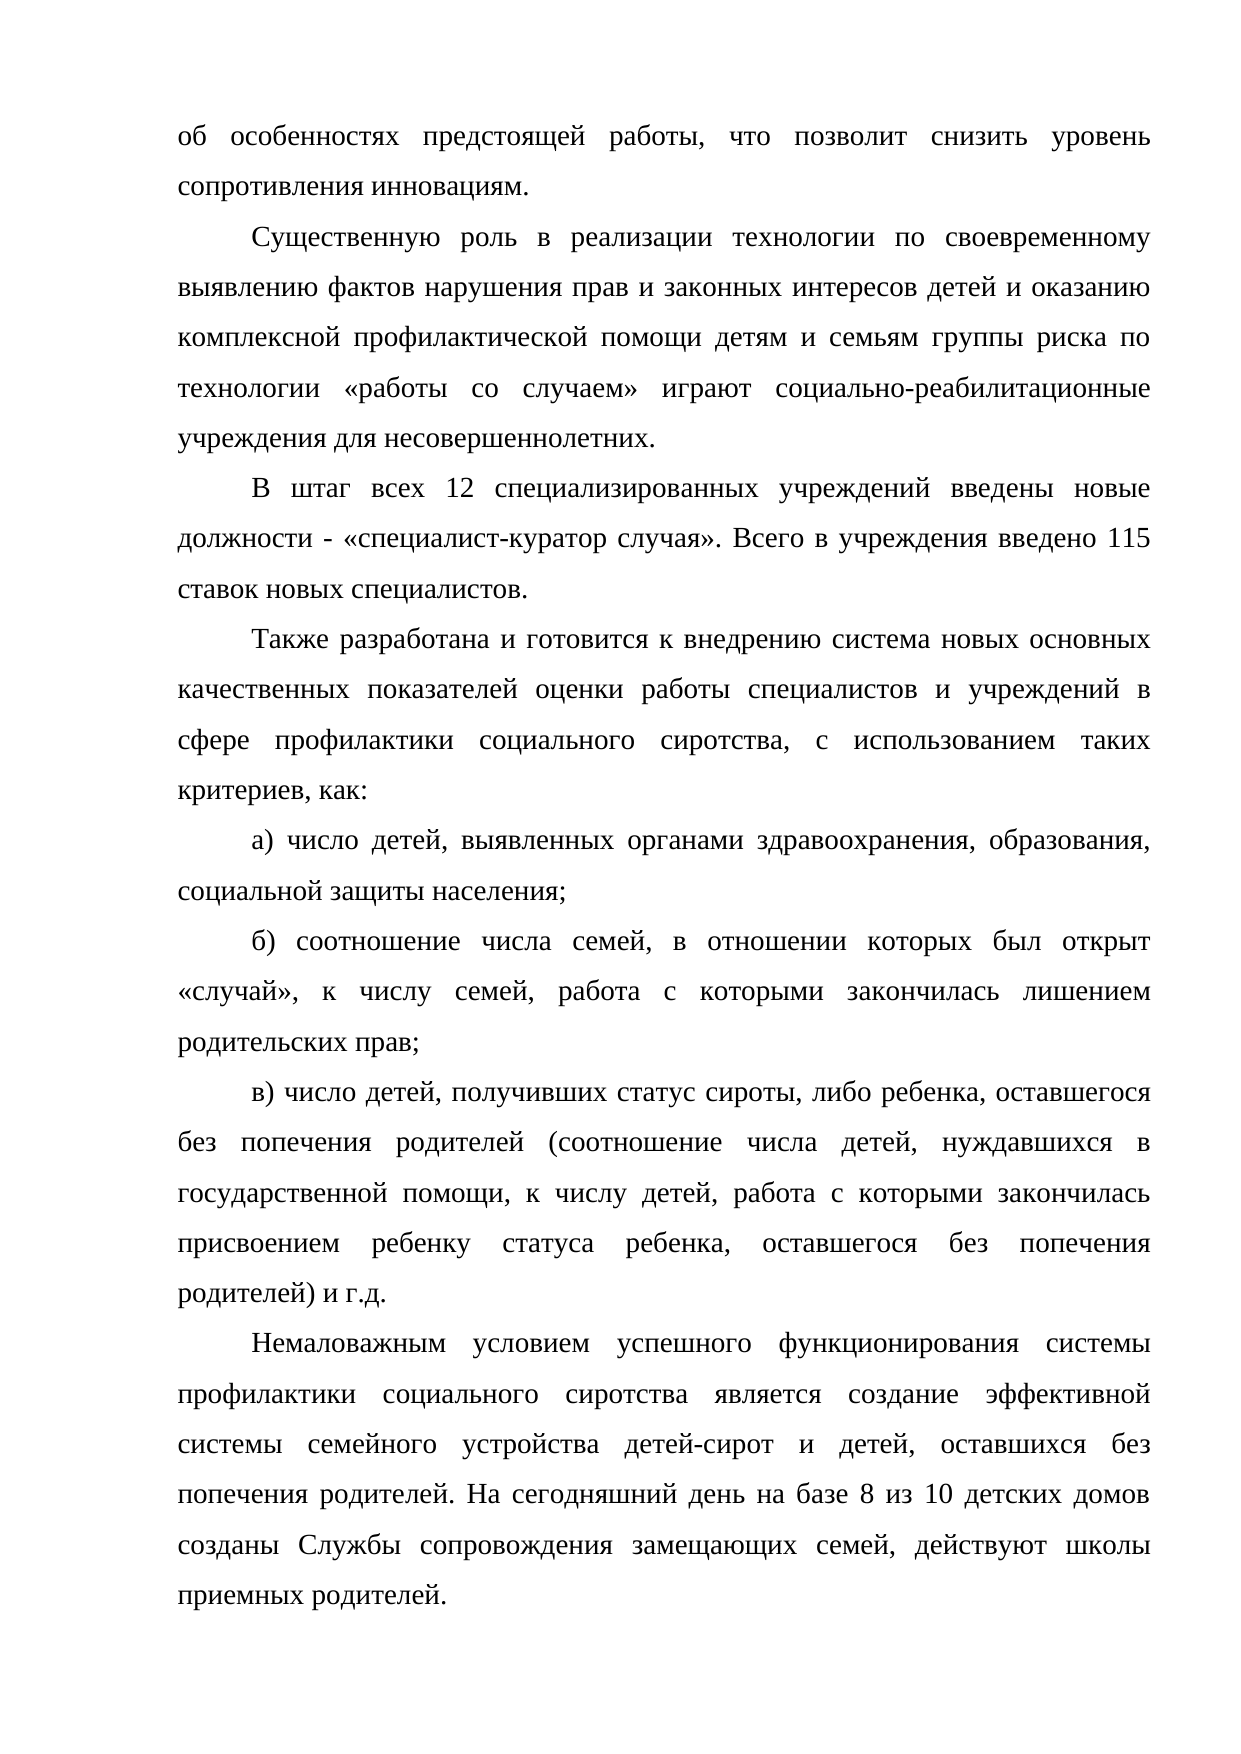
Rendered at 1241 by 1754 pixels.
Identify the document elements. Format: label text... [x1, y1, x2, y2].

text Немаловажным условием успешного функционирования системы профилактики социального сиротства является создание эффективной системы семейного устройства детей-сирот и детей, оставшихся без попечения родителей. На сегодняшний день на базе 8 из 10 детских домов созданы Службы сопровождения замещающих семей, действуют школы приемных родителей. [177, 1326, 1152, 1611]
text а) число детей, выявленных органами здравоохранения, образования, социальной защиты населения; [177, 822, 1152, 906]
text в) число детей, получивших статус сироты, либо ребенка, оставшегося без попечения родителей (соотношение числа детей, нуждавшихся в государственной помощи, к числу детей, работа с которыми закончилась присвоением ребенку статуса ребенка, оставшегося без попечения родителей) и г.д. [177, 1074, 1152, 1309]
text Также разработана и готовится к внедрению система новых основных качественных показателей оценки работы специалистов и учреждений в сфере профилактики социального сиротства, с использованием таких критериев, как: [177, 621, 1152, 806]
text Существенную роль в реализации технологии по своевременному выявлению фактов нарушения прав и законных интересов детей и оказанию комплексной профилактической помощи детям и семьям группы риска по технологии «работы со случаем» играют социально-реабилитационные учреждения для несовершеннолетних. [177, 219, 1152, 453]
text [177, 118, 1152, 202]
text В штаг всех 12 специализированных учреждений введены новые должности - «специалист-куратор случая». Всего в учреждения введено 115 ставок новых специалистов. [177, 470, 1152, 604]
text б) соотношение числа семей, в отношении которых был открыт «случай», к числу семей, работа с которыми закончилась лишением родительских прав; [177, 923, 1152, 1057]
